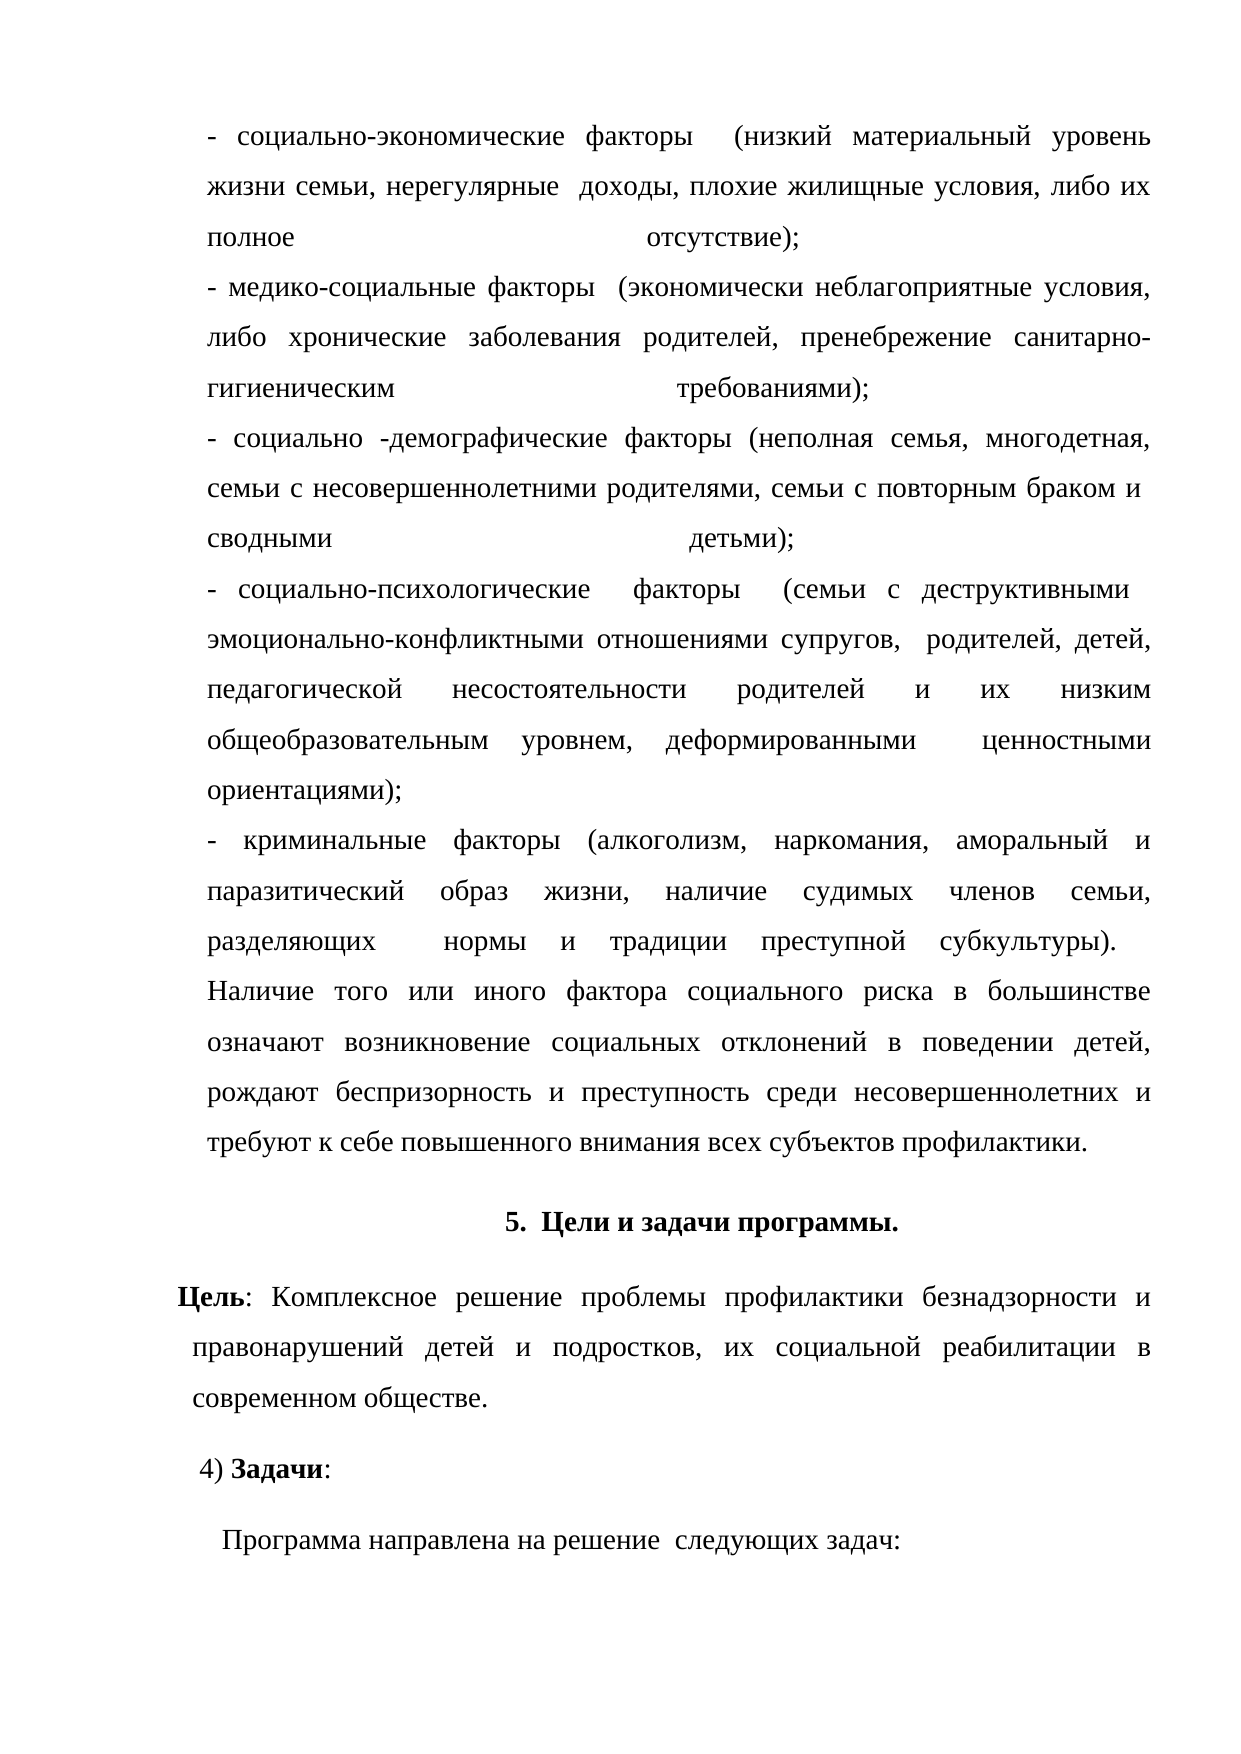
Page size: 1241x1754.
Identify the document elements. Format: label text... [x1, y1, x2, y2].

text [207, 118, 1152, 1158]
text 5. Цели и задачи программы. [252, 1204, 1152, 1237]
list Программа направлена на решение следующих задач: [222, 1522, 1152, 1556]
text Цель: Комплексное решение проблемы профилактики безнадзорности и правонарушений детей и подростков, их социальной реабилитации в современном обществе. [177, 1279, 1152, 1413]
text 4) Задачи: [177, 1451, 1152, 1484]
